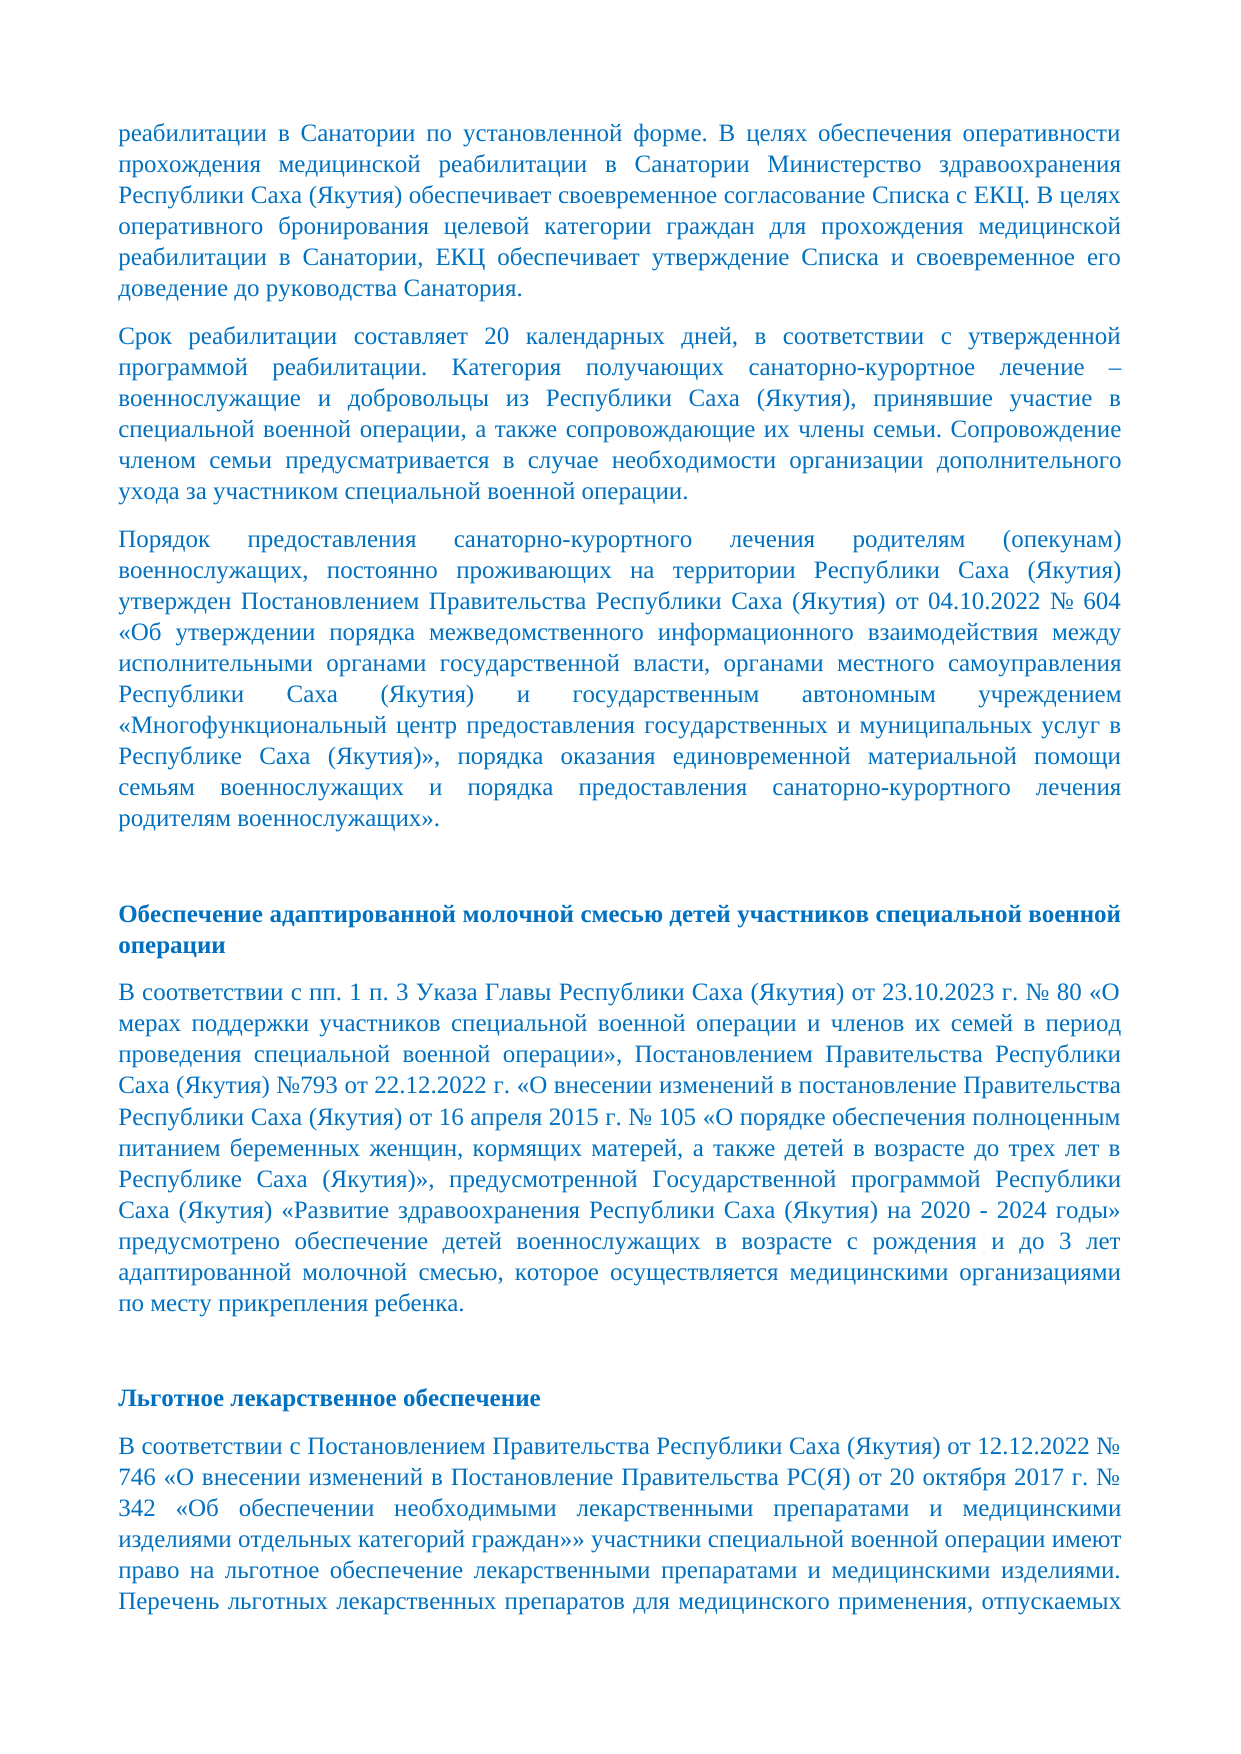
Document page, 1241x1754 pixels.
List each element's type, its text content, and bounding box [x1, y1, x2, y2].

text Порядок предоставления санаторно-курортного лечения родителям (опекунам) военнослужащих, постоянно проживающих на территории Республики Саха (Якутия) утвержден Постановлением Правительства Республики Саха (Якутия) от 04.10.2022 № 604 «Об утверждении порядка межведомственного информационного взаимодействия между исполнительными органами государственной власти, органами местного самоуправления Республики Саха (Якутия) и государственным автономным учреждением «Многофункциональный центр предоставления государственных и муниципальных услуг в Республике Саха (Якутия)», порядка оказания единовременной материальной помощи семьям военнослужащих и порядка предоставления санаторно-курортного лечения родителям военнослужащих». [118, 524, 1122, 832]
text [118, 1431, 1122, 1615]
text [118, 118, 1122, 302]
text Срок реабилитации составляет 20 календарных дней, в соответствии с утвержденной программой реабилитации. Категория получающих санаторно-курортное лечение – военнослужащие и добровольцы из Республики Саха (Якутия), принявшие участие в специальной военной операции, а также сопровождающие их члены семьи. Сопровождение членом семьи предусматривается в случае необходимости организации дополнительного ухода за участником специальной военной операции. [118, 321, 1122, 505]
text Льготное лекарственное обеспечение [118, 1383, 1122, 1412]
text В соответствии с пп. 1 п. 3 Указа Главы Республики Саха (Якутия) от 23.10.2023 г. № 80 «О мерах поддержки участников специальной военной операции и членов их семей в период проведения специальной военной операции», Постановлением Правительства Республики Саха (Якутия) №793 от 22.12.2022 г. «О внесении изменений в постановление Правительства Республики Саха (Якутия) от 16 апреля 2015 г. № 105 «О порядке обеспечения полноценным питанием беременных женщин, кормящих матерей, а также детей в возрасте до трех лет в Республике Саха (Якутия)», предусмотренной Государственной программой Республики Саха (Якутия) «Развитие здравоохранения Республики Саха (Якутия) на 2020 - 2024 годы» предусмотрено обеспечение детей военнослужащих в возрасте с рождения и до 3 лет адаптированной молочной смесью, которое осуществляется медицинскими организациями по месту прикрепления ребенка. [118, 977, 1122, 1317]
text Обеспечение адаптированной молочной смесью детей участников специальной военной операции [118, 899, 1122, 958]
